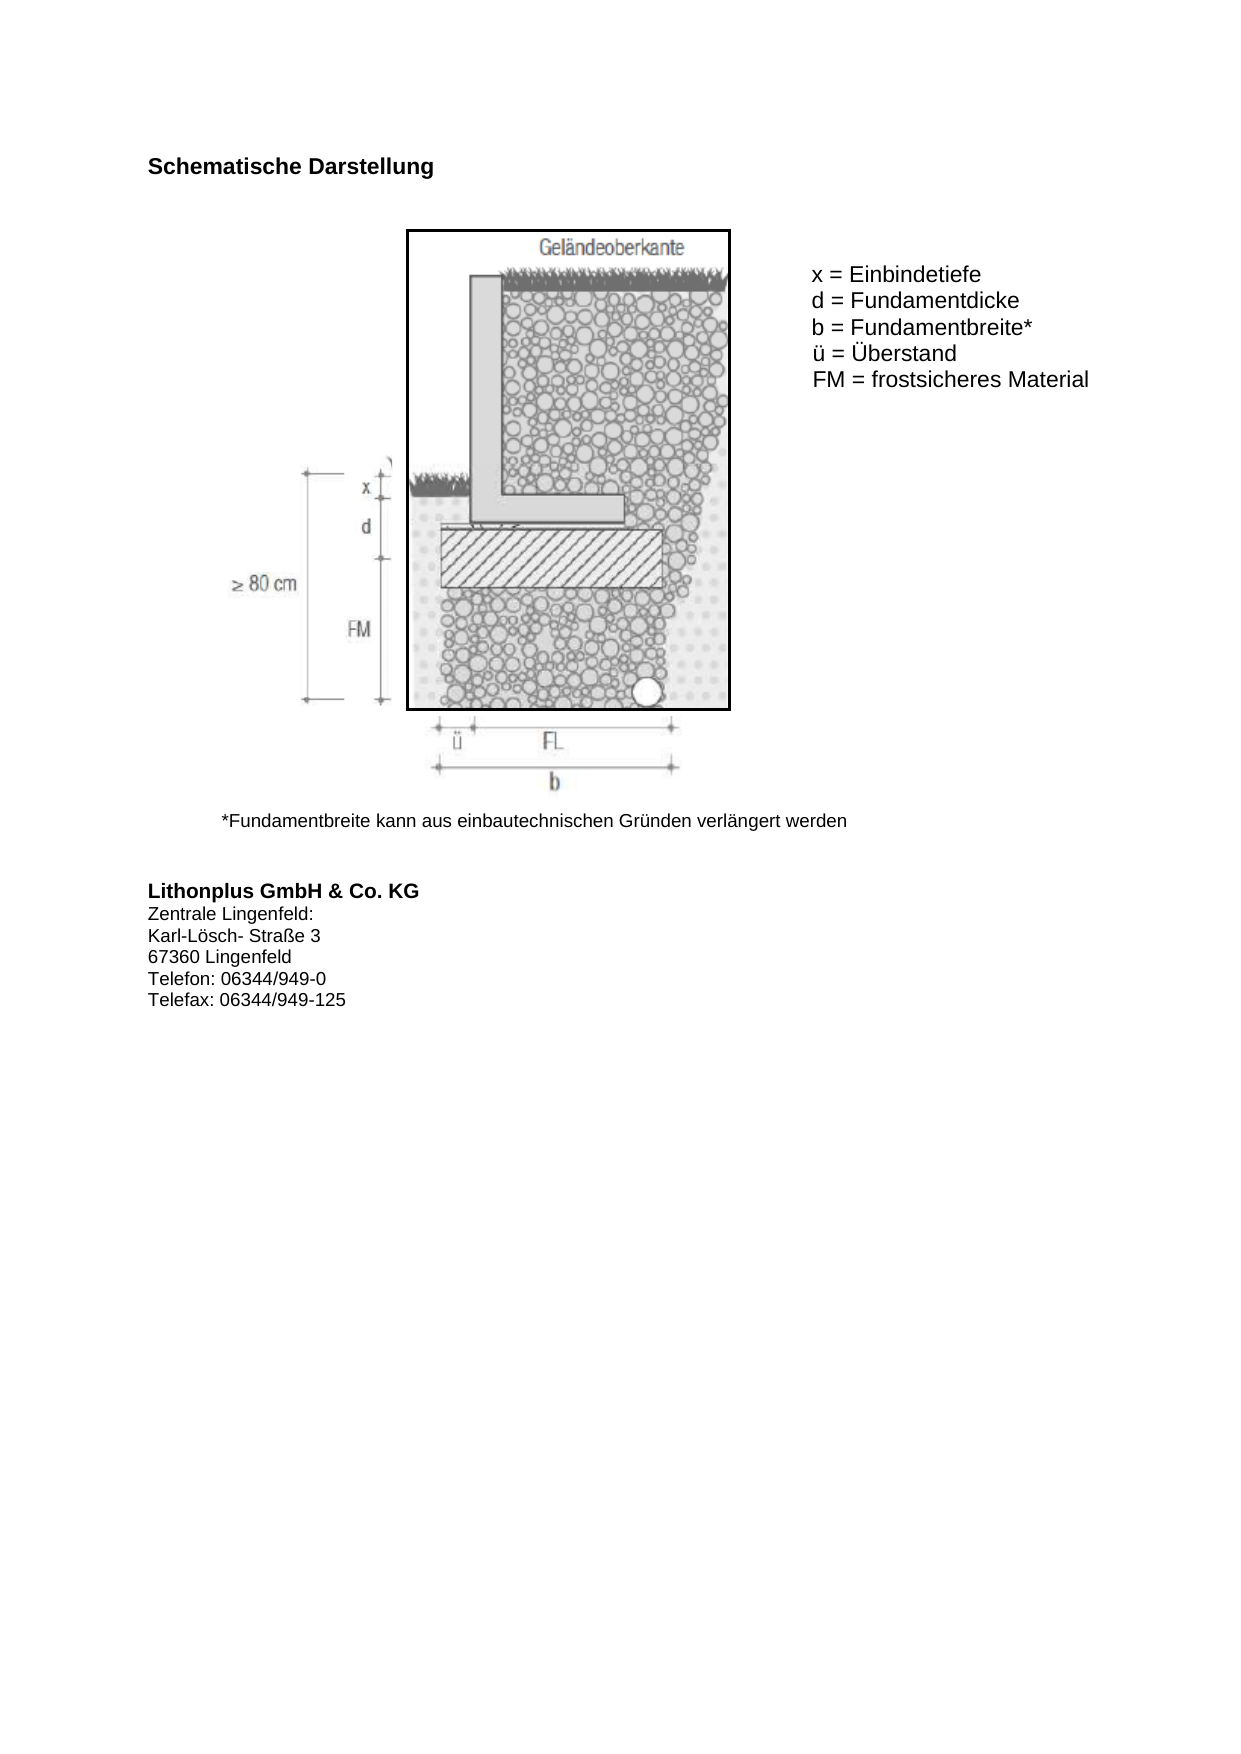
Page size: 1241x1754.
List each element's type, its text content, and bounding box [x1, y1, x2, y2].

text ü = Überstand [148, 340, 1122, 366]
text Lithonplus GmbH & Co. KG [148, 879, 1122, 903]
text Telefon: 06344/949-0 [148, 968, 1122, 989]
text *Fundamentbreite kann aus einbautechnischen Gründen verlängert werden [148, 809, 1122, 831]
text Schematische Darstellung [148, 153, 1122, 179]
text Zentrale Lingenfeld: [148, 903, 1122, 924]
text d = Fundamentdicke [148, 287, 1122, 314]
text Telefax: 06344/949-125 [148, 989, 1122, 1011]
text 67360 Lingenfeld [148, 946, 1122, 968]
text b = Fundamentbreite* [148, 314, 1122, 340]
text Karl-Lösch- Straße 3 [148, 924, 1122, 946]
text x = Einbindetiefe [148, 261, 1122, 287]
text FM = frostsicheres Material [148, 366, 1122, 419]
